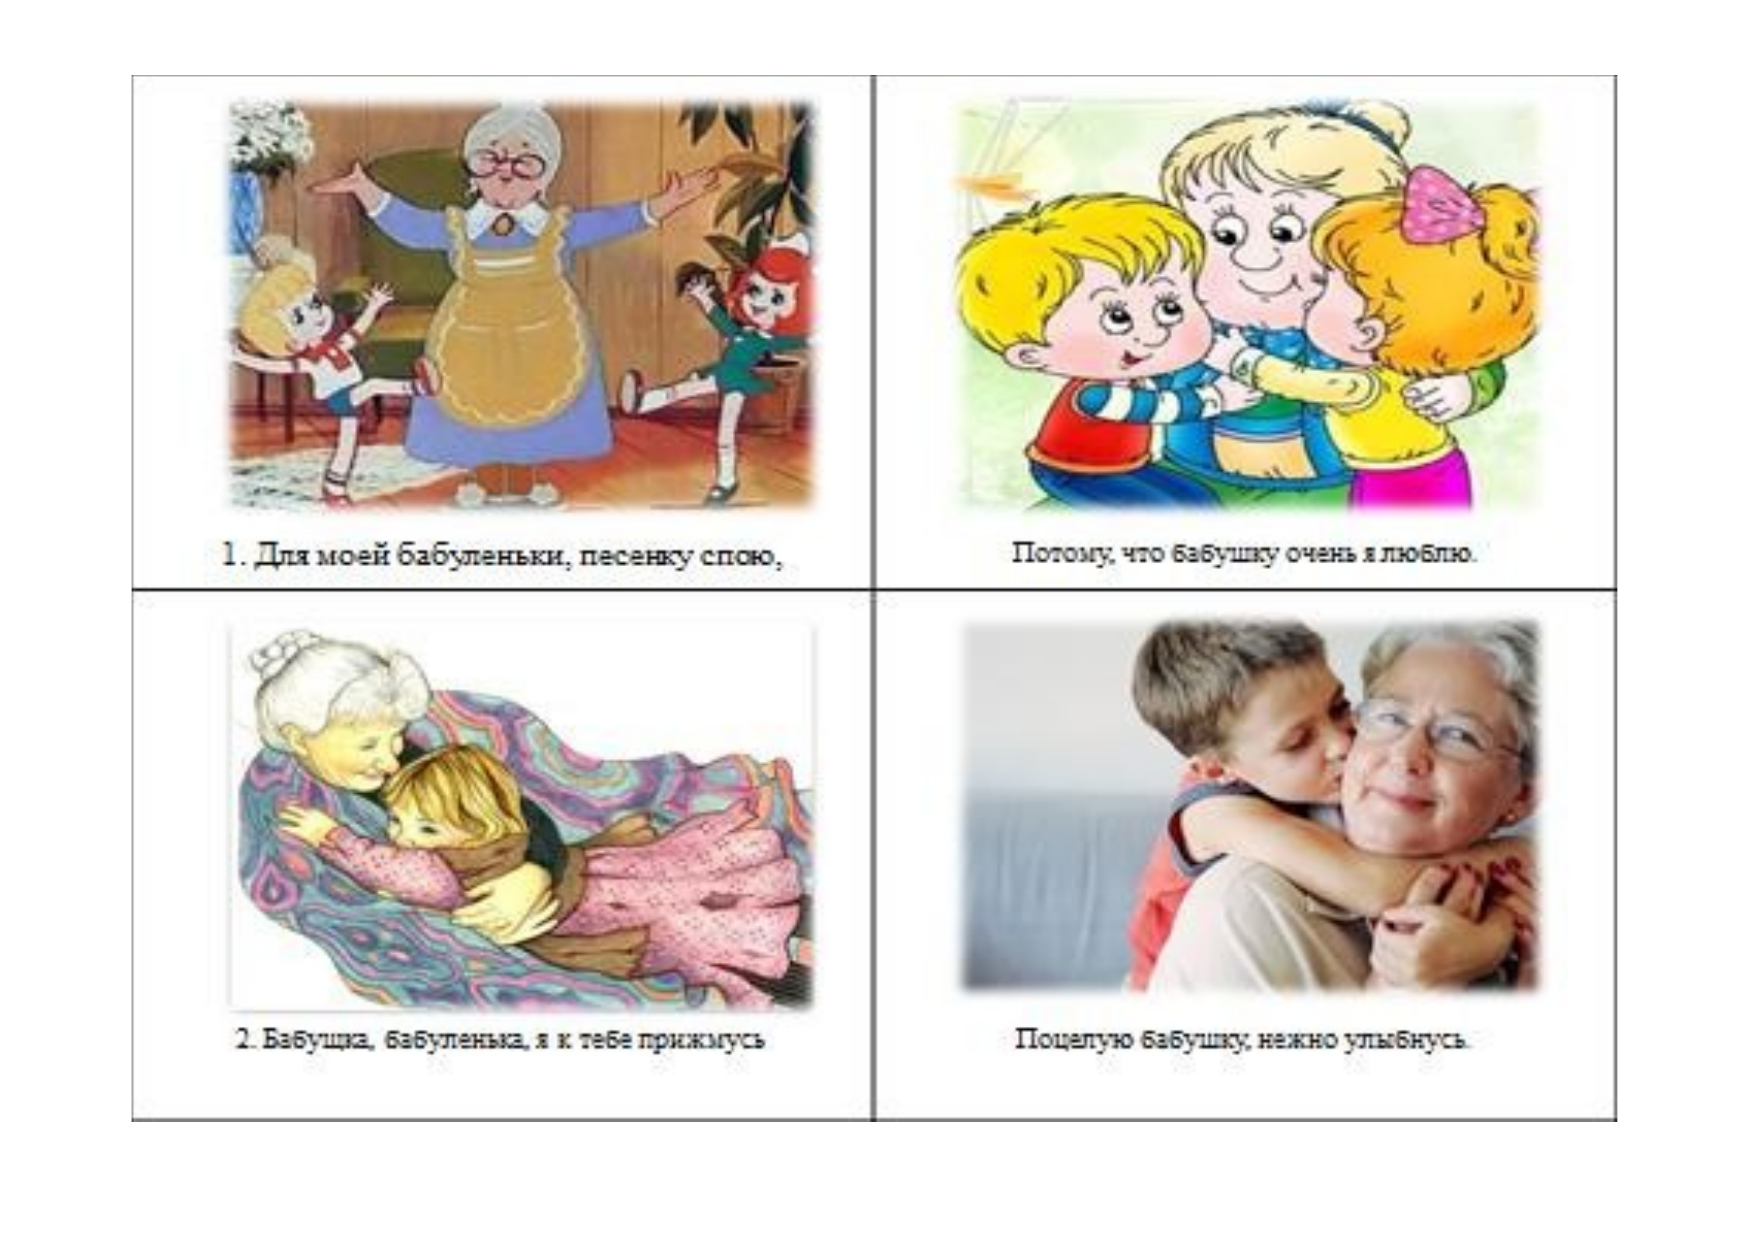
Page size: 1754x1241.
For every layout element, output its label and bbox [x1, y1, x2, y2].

picture [131, 75, 1618, 1122]
